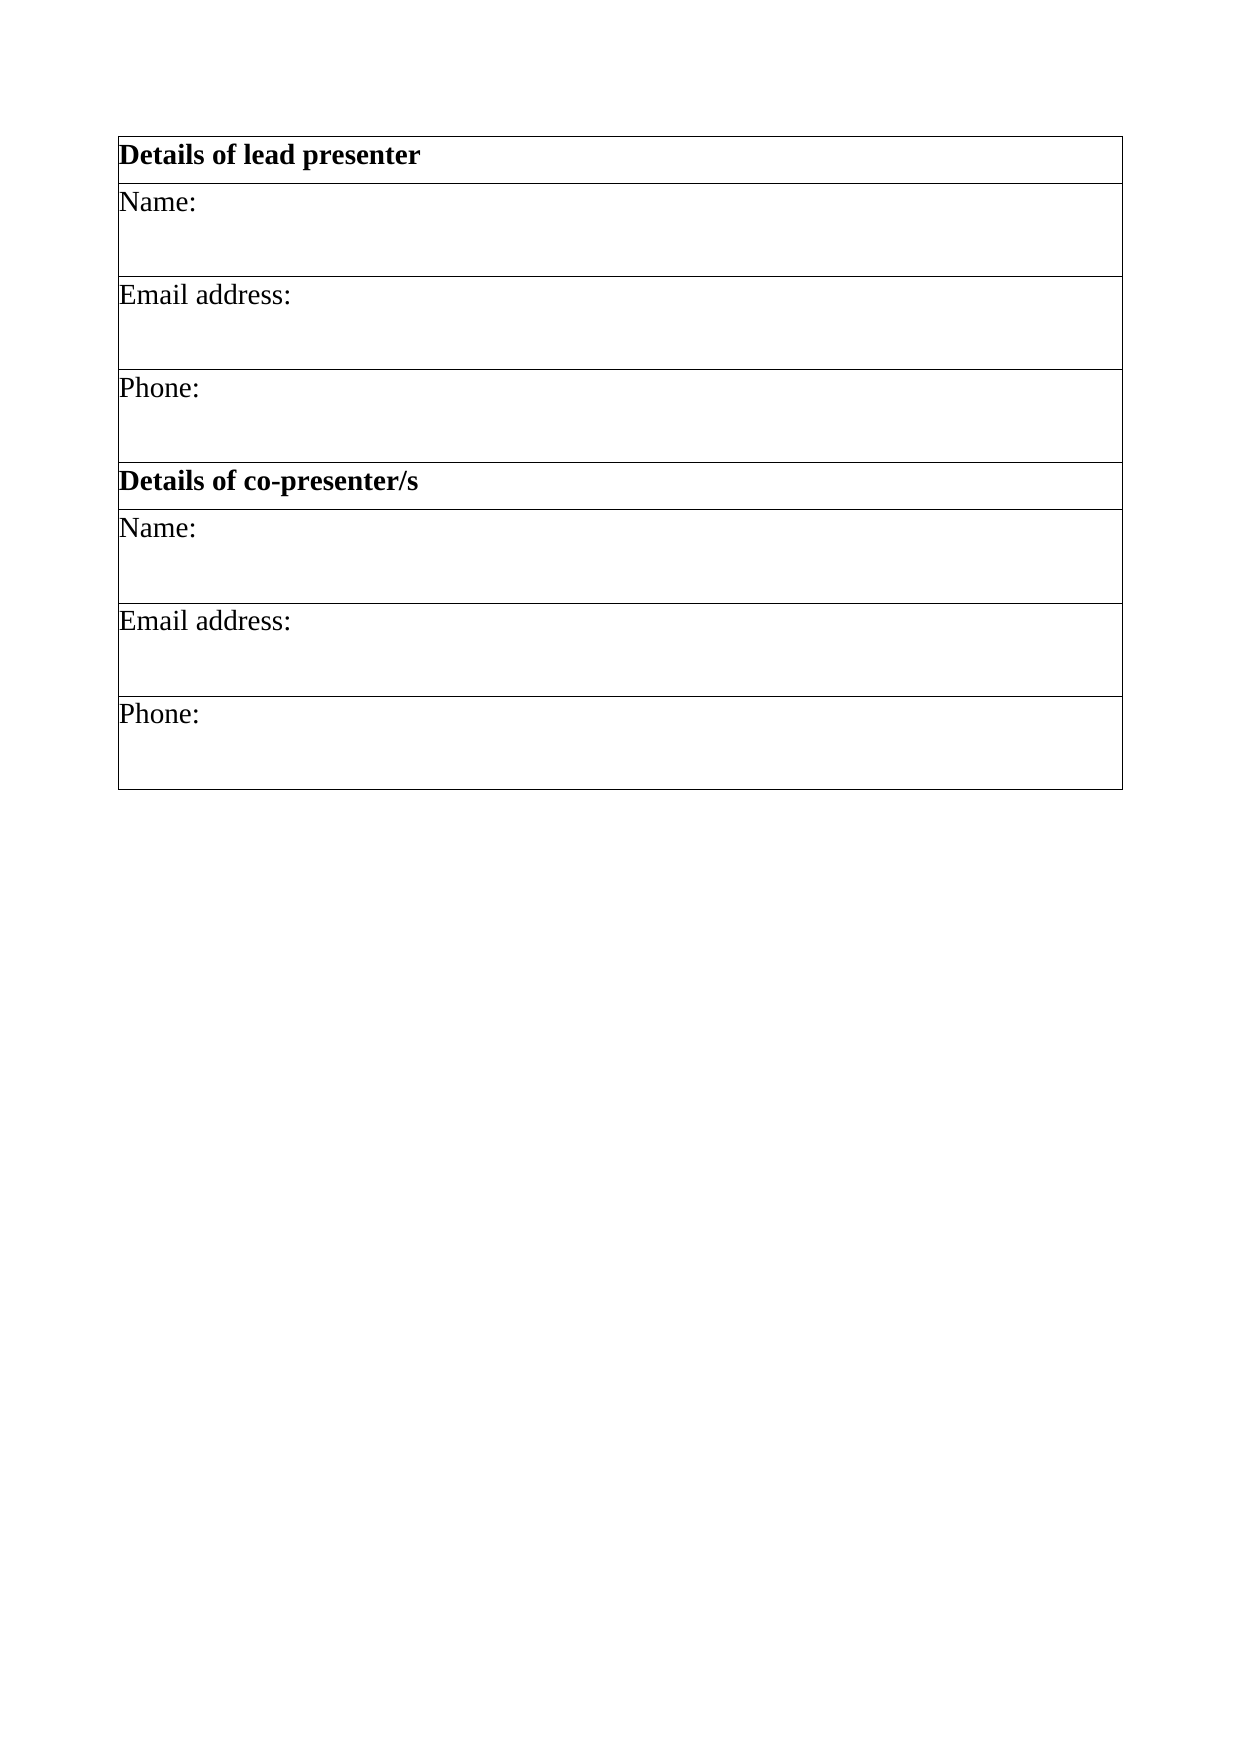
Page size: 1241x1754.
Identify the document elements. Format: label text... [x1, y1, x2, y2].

table_cell Phone: [119, 697, 1122, 789]
table_cell Details of co-presenter/s [119, 463, 1122, 509]
table_cell Email address: [119, 604, 1122, 696]
table_header Details of lead presenter [119, 137, 1122, 183]
table_cell Name: [119, 184, 1122, 276]
table_cell Phone: [119, 370, 1122, 462]
table_cell Email address: [119, 277, 1122, 369]
table_cell Name: [119, 510, 1122, 602]
